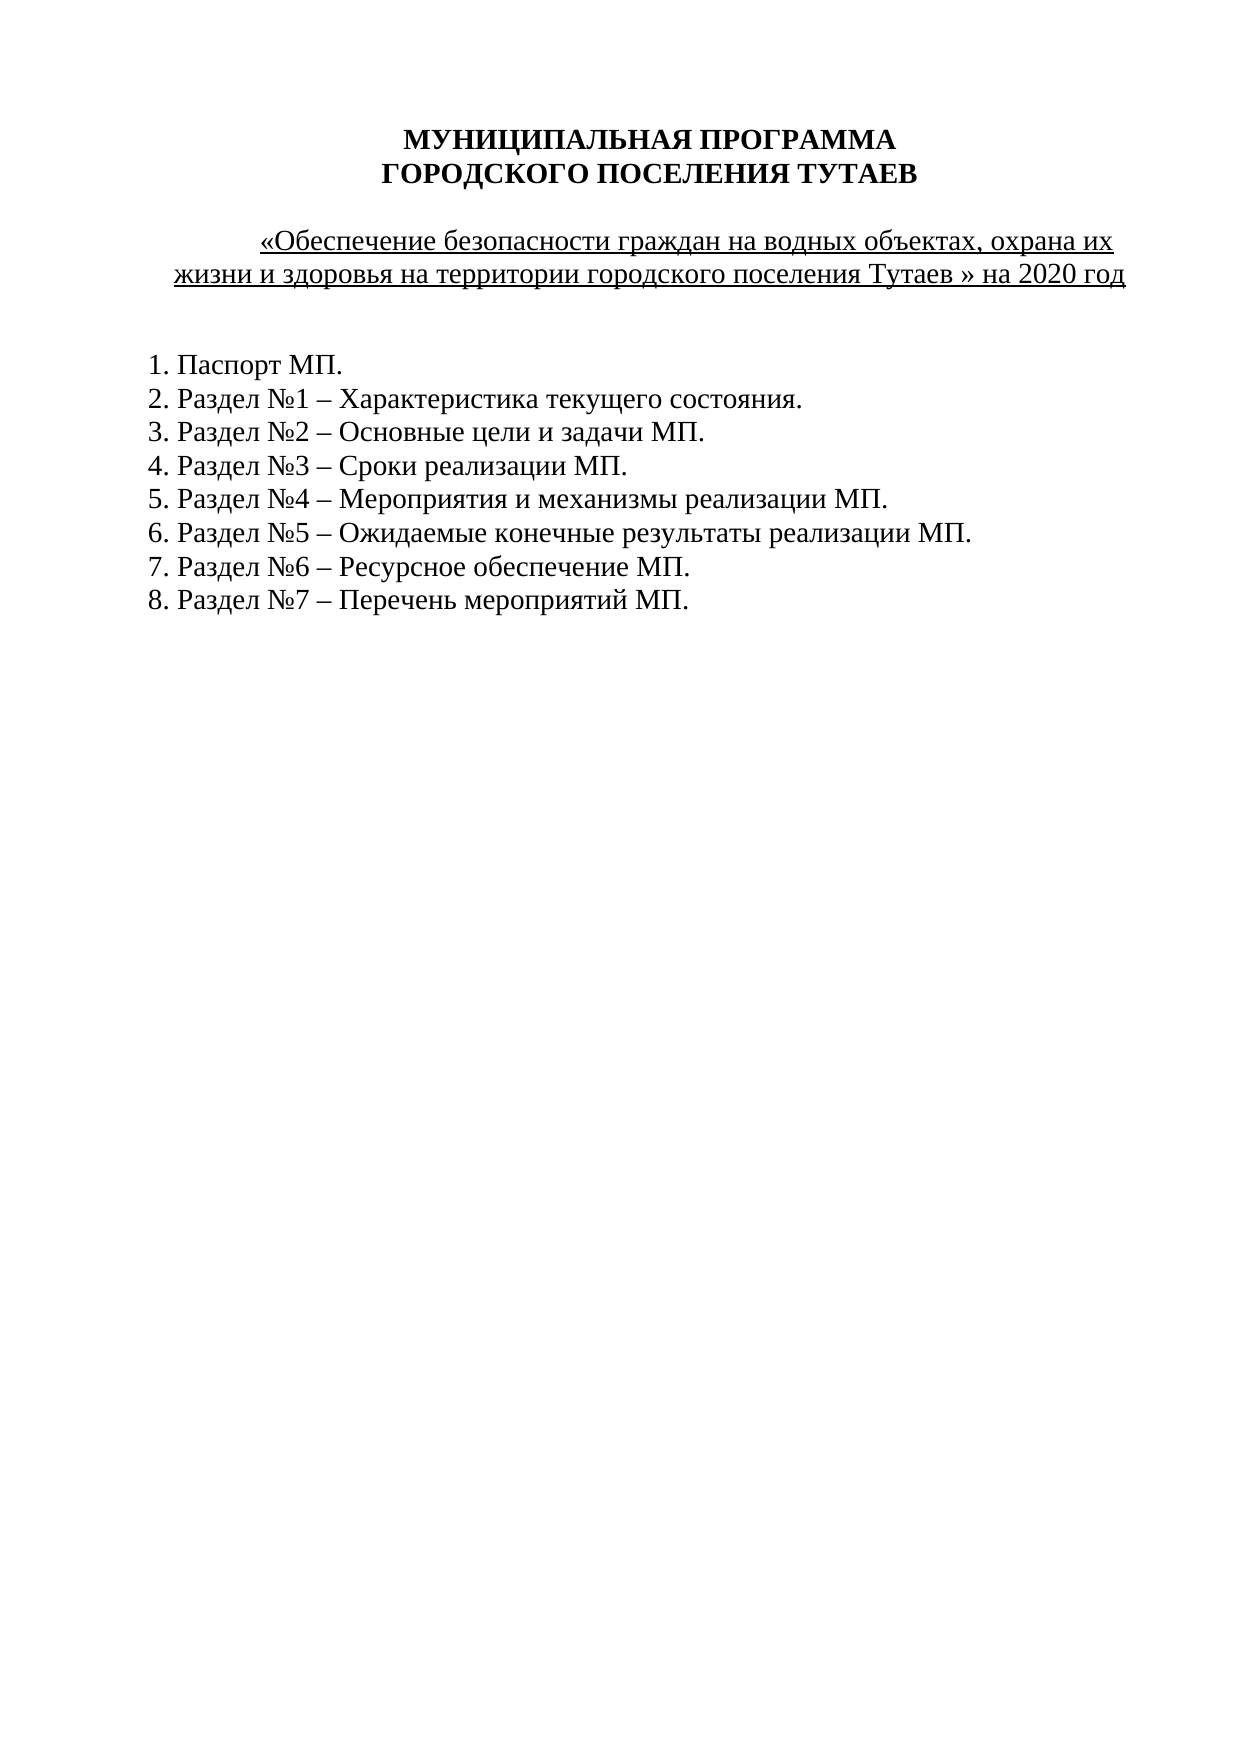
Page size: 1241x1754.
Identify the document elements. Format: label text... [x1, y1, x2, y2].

text 6. Раздел №5 – Ожидаемые конечные результаты реализации МП. [148, 515, 1152, 549]
text 3. Раздел №2 – Основные цели и задачи МП. [148, 414, 1152, 448]
text МУНИЦИПАЛЬНАЯ ПРОГРАММА [148, 122, 1152, 156]
text 4. Раздел №3 – Сроки реализации МП. [148, 448, 1152, 482]
text ГОРОДСКОГО ПОСЕЛЕНИЯ ТУТАЕВ [148, 156, 1152, 189]
text 5. Раздел №4 – Мероприятия и механизмы реализации МП. [148, 482, 1152, 515]
text 7. Раздел №6 – Ресурсное обеспечение МП. [148, 549, 1152, 582]
text 2. Раздел №1 – Характеристика текущего состояния. [148, 381, 1152, 414]
text 8. Раздел №7 – Перечень мероприятий МП. [148, 582, 1152, 616]
text 1. Паспорт МП. [148, 347, 1152, 381]
text «Обеспечение безопасности граждан на водных объектах, охрана их жизни и здоровья на территории городского поселения Тутаев » на 2020 год [148, 223, 1152, 290]
